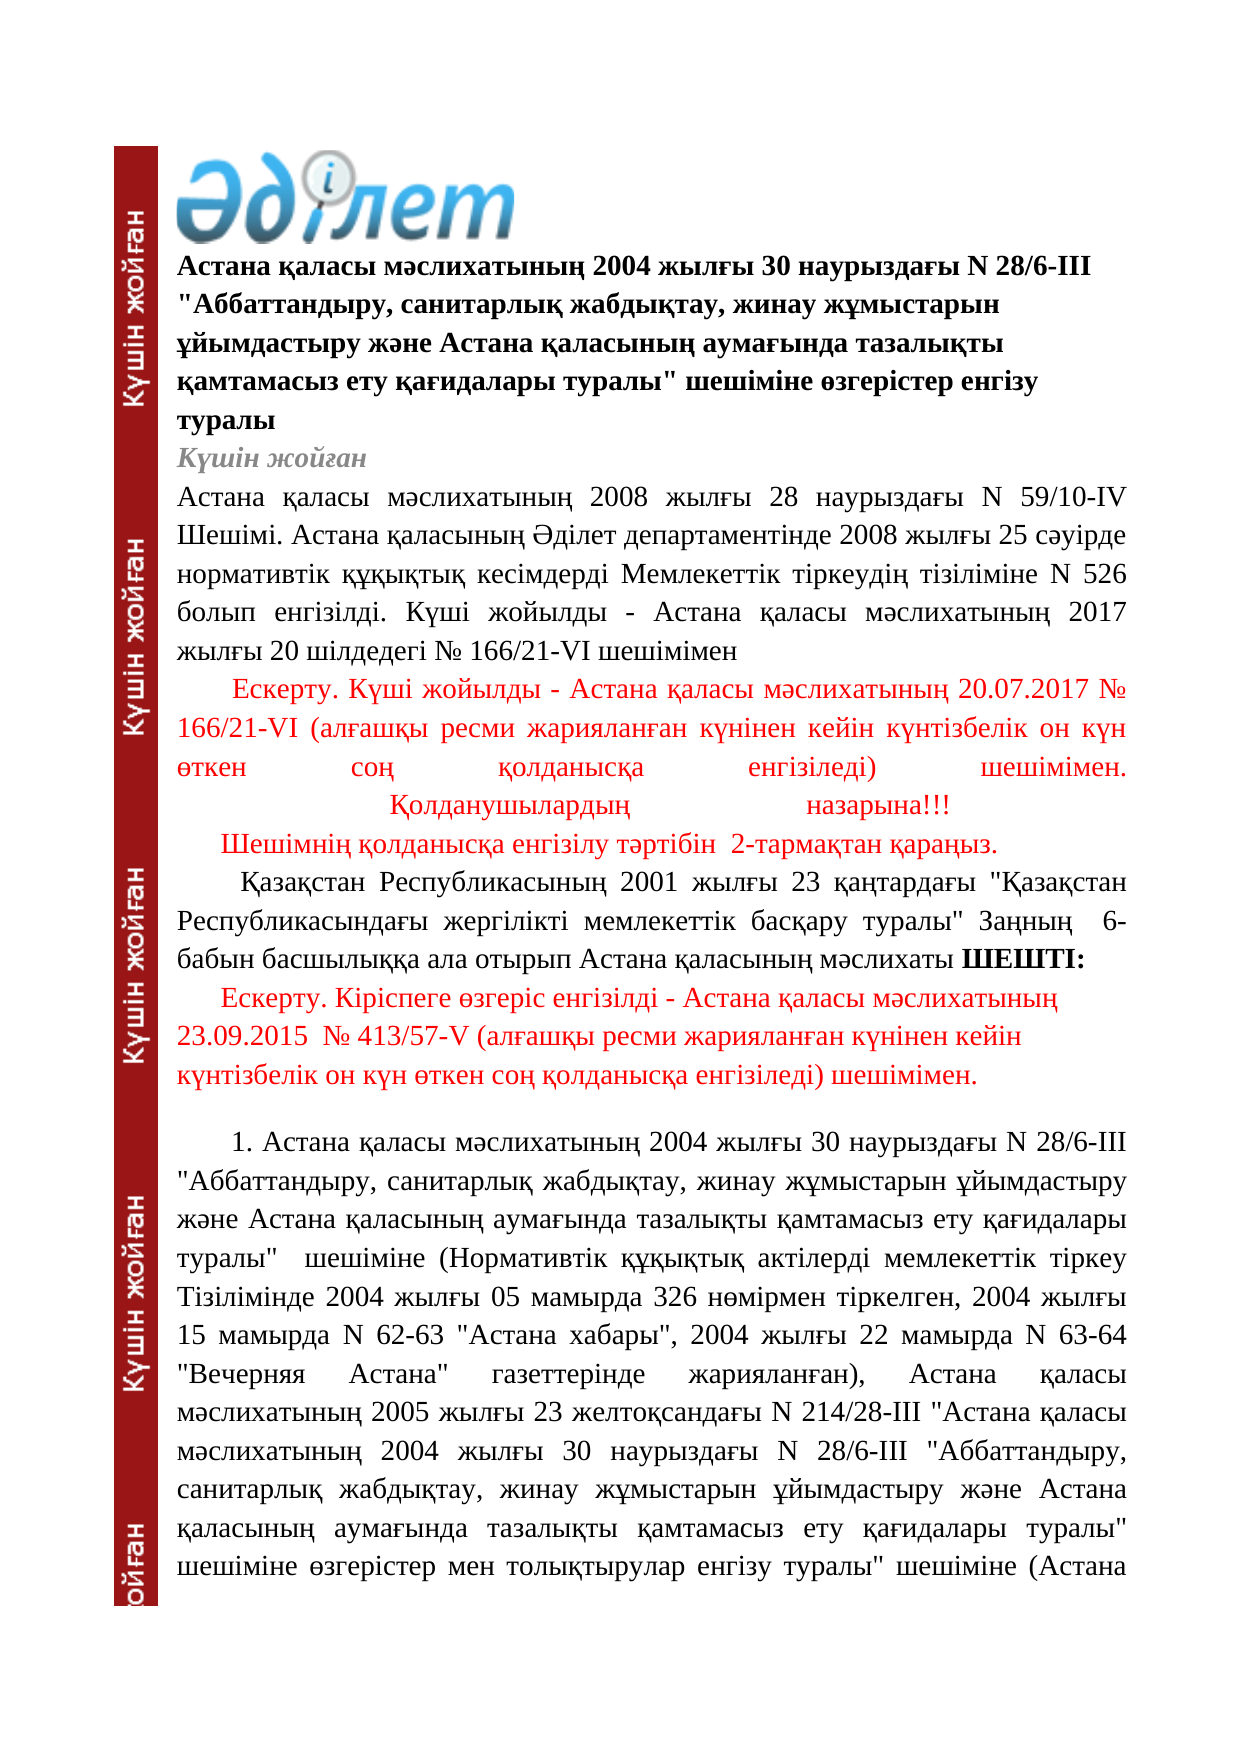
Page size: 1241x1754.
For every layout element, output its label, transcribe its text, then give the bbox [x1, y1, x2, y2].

text Астана қаласы мәслихатының 2008 жылғы 28 наурыздағы N 59/10-ІV Шешімі. Астана қаласының Әділет департаментінде 2008 жылғы 25 сәуірде нормативтік құқықтық кесімдерді Мемлекеттік тіркеудің тізіліміне N 526 болып енгізілді. Күші жойылды - Астана қаласы мәслихатының 2017 жылғы 20 шілдедегі № 166/21-VI шешімімен [112, 479, 1128, 667]
text Қазақстан Республикасының 2001 жылғы 23 қаңтардағы "Қазақстан Республикасындағы жергілікті мемлекеттік басқару туралы" Заңның 6-бабын басшылыққа ала отырып Астана қаласының мәслихаты ШЕШТІ: [112, 864, 1128, 975]
picture [114, 859, 158, 864]
picture [176, 150, 515, 244]
picture [114, 146, 158, 248]
text Ескерту. Кіріспеге өзгеріс енгізілді - Астана қаласы мәслихатының 23.09.2015 № 413/57-V (алғашқы ресми жарияланған күнінен кейін күнтізбелік он күн өткен соң қолданысқа енгізіледі) шешімімен. [112, 980, 1128, 1121]
text Ескерту. Күші жойылды - Астана қаласы мәслихатының 20.07.2017 № 166/21-VI (алғашқы ресми жарияланған күнінен кейін күнтізбелік он күн өткен соң қолданысқа енгізіледі) шешімімен. Қолданушылардың назарына!!! Шешімнің қолданысқа енгізілу тәртібін 2-тармақтан қараңыз. [112, 672, 1128, 859]
picture [114, 667, 158, 672]
picture [114, 474, 158, 479]
picture [114, 975, 158, 980]
picture [114, 1582, 158, 1606]
text Күшін жойған [112, 440, 1128, 474]
picture [114, 435, 158, 440]
text Астана қаласы мәслихатының 2004 жылғы 30 наурыздағы N 28/6-ІІІ "Аббаттандыру, санитарлық жабдықтау, жинау жұмыстарын ұйымдастыру және Астана қаласының аумағында тазалықты қамтамасыз ету қағидалары туралы" шешіміне өзгерістер енгізу туралы [112, 248, 1128, 435]
